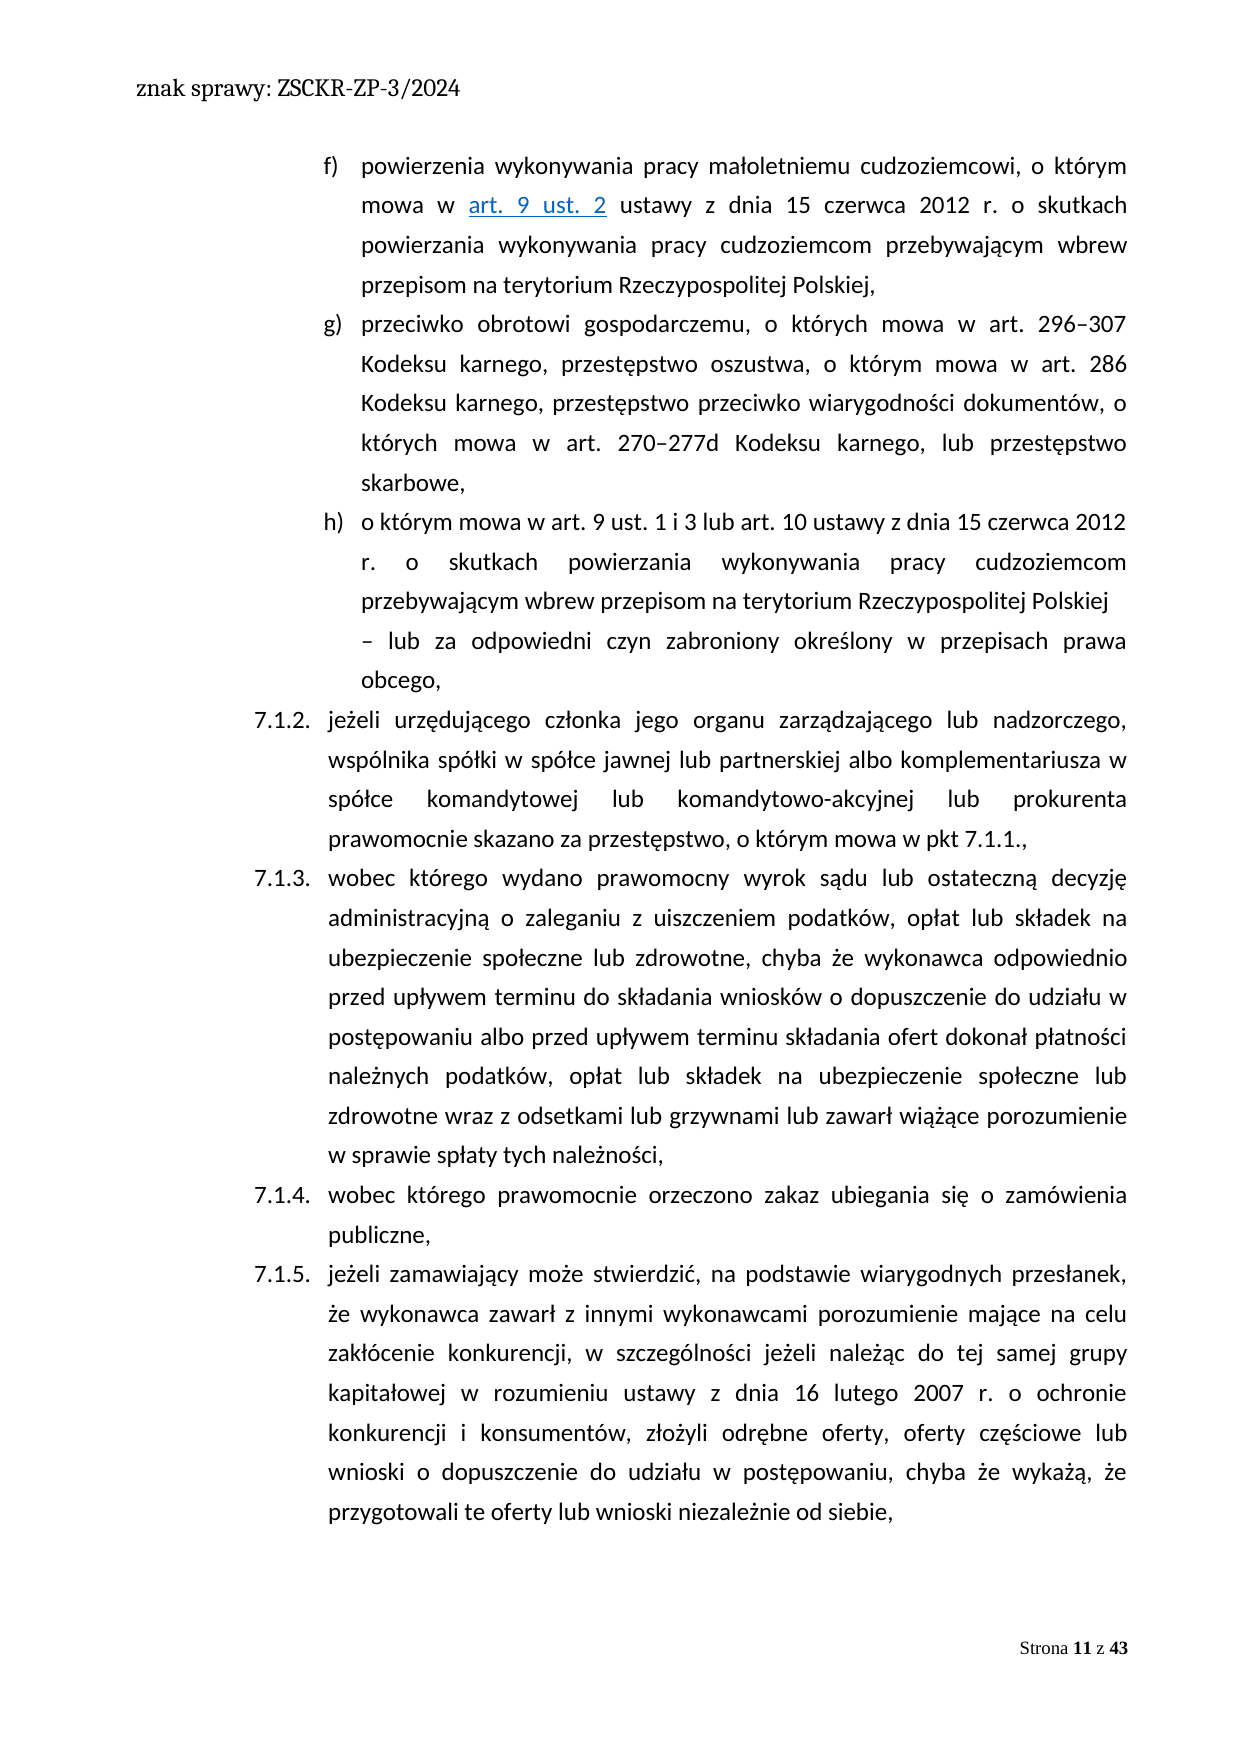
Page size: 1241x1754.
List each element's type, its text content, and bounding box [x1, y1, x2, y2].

list wobec którego wydano prawomocny wyrok sądu lub ostateczną decyzję administracyjną o zaleganiu z uiszczeniem podatków, opłat lub składek na ubezpieczenie społeczne lub zdrowotne, chyba że wykonawca odpowiednio przed upływem terminu do składania wniosków o dopuszczenie do udziału w postępowaniu albo przed upływem terminu składania ofert dokonał płatności należnych podatków, opłat lub składek na ubezpieczenie społeczne lub zdrowotne wraz z odsetkami lub grzywnami lub zawarł wiążące porozumienie w sprawie spłaty tych należności, [254, 862, 1128, 1170]
text – lub za odpowiedni czyn zabroniony określony w przepisach prawa obcego, [361, 625, 1128, 695]
list o którym mowa w art. 9 ust. 1 i 3 lub art. 10 ustawy z dnia 15 czerwca 2012 r. o skutkach powierzania wykonywania pracy cudzoziemcom przebywającym wbrew przepisom na terytorium Rzeczypospolitej Polskiej [323, 506, 1128, 616]
list przeciwko obrotowi gospodarczemu, o których mowa w art. 296–307 Kodeksu karnego, przestępstwo oszustwa, o którym mowa w art. 286 Kodeksu karnego, przestępstwo przeciwko wiarygodności dokumentów, o których mowa w art. 270–277d Kodeksu karnego, lub przestępstwo skarbowe, [323, 308, 1128, 497]
list wobec którego prawomocnie orzeczono zakaz ubiegania się o zamówienia publiczne, [254, 1179, 1128, 1249]
list jeżeli zamawiający może stwierdzić, na podstawie wiarygodnych przesłanek, że wykonawca zawarł z innymi wykonawcami porozumienie mające na celu zakłócenie konkurencji, w szczególności jeżeli należąc do tej samej grupy kapitałowej w rozumieniu ustawy z dnia 16 lutego 2007 r. o ochronie konkurencji i konsumentów, złożyli odrębne oferty, oferty częściowe lub wnioski o dopuszczenie do udziału w postępowaniu, chyba że wykażą, że przygotowali te oferty lub wnioski niezależnie od siebie, [254, 1258, 1128, 1526]
list powierzenia wykonywania pracy małoletniemu cudzoziemcowi, o którym mowa w art. 9 ust. 2 ustawy z dnia 15 czerwca 2012 r. o skutkach powierzania wykonywania pracy cudzoziemcom przebywającym wbrew przepisom na terytorium Rzeczypospolitej Polskiej, [323, 150, 1128, 299]
list jeżeli urzędującego członka jego organu zarządzającego lub nadzorczego, wspólnika spółki w spółce jawnej lub partnerskiej albo komplementariusza w spółce komandytowej lub komandytowo-akcyjnej lub prokurenta prawomocnie skazano za przestępstwo, o którym mowa w pkt 7.1.1., [254, 704, 1128, 853]
